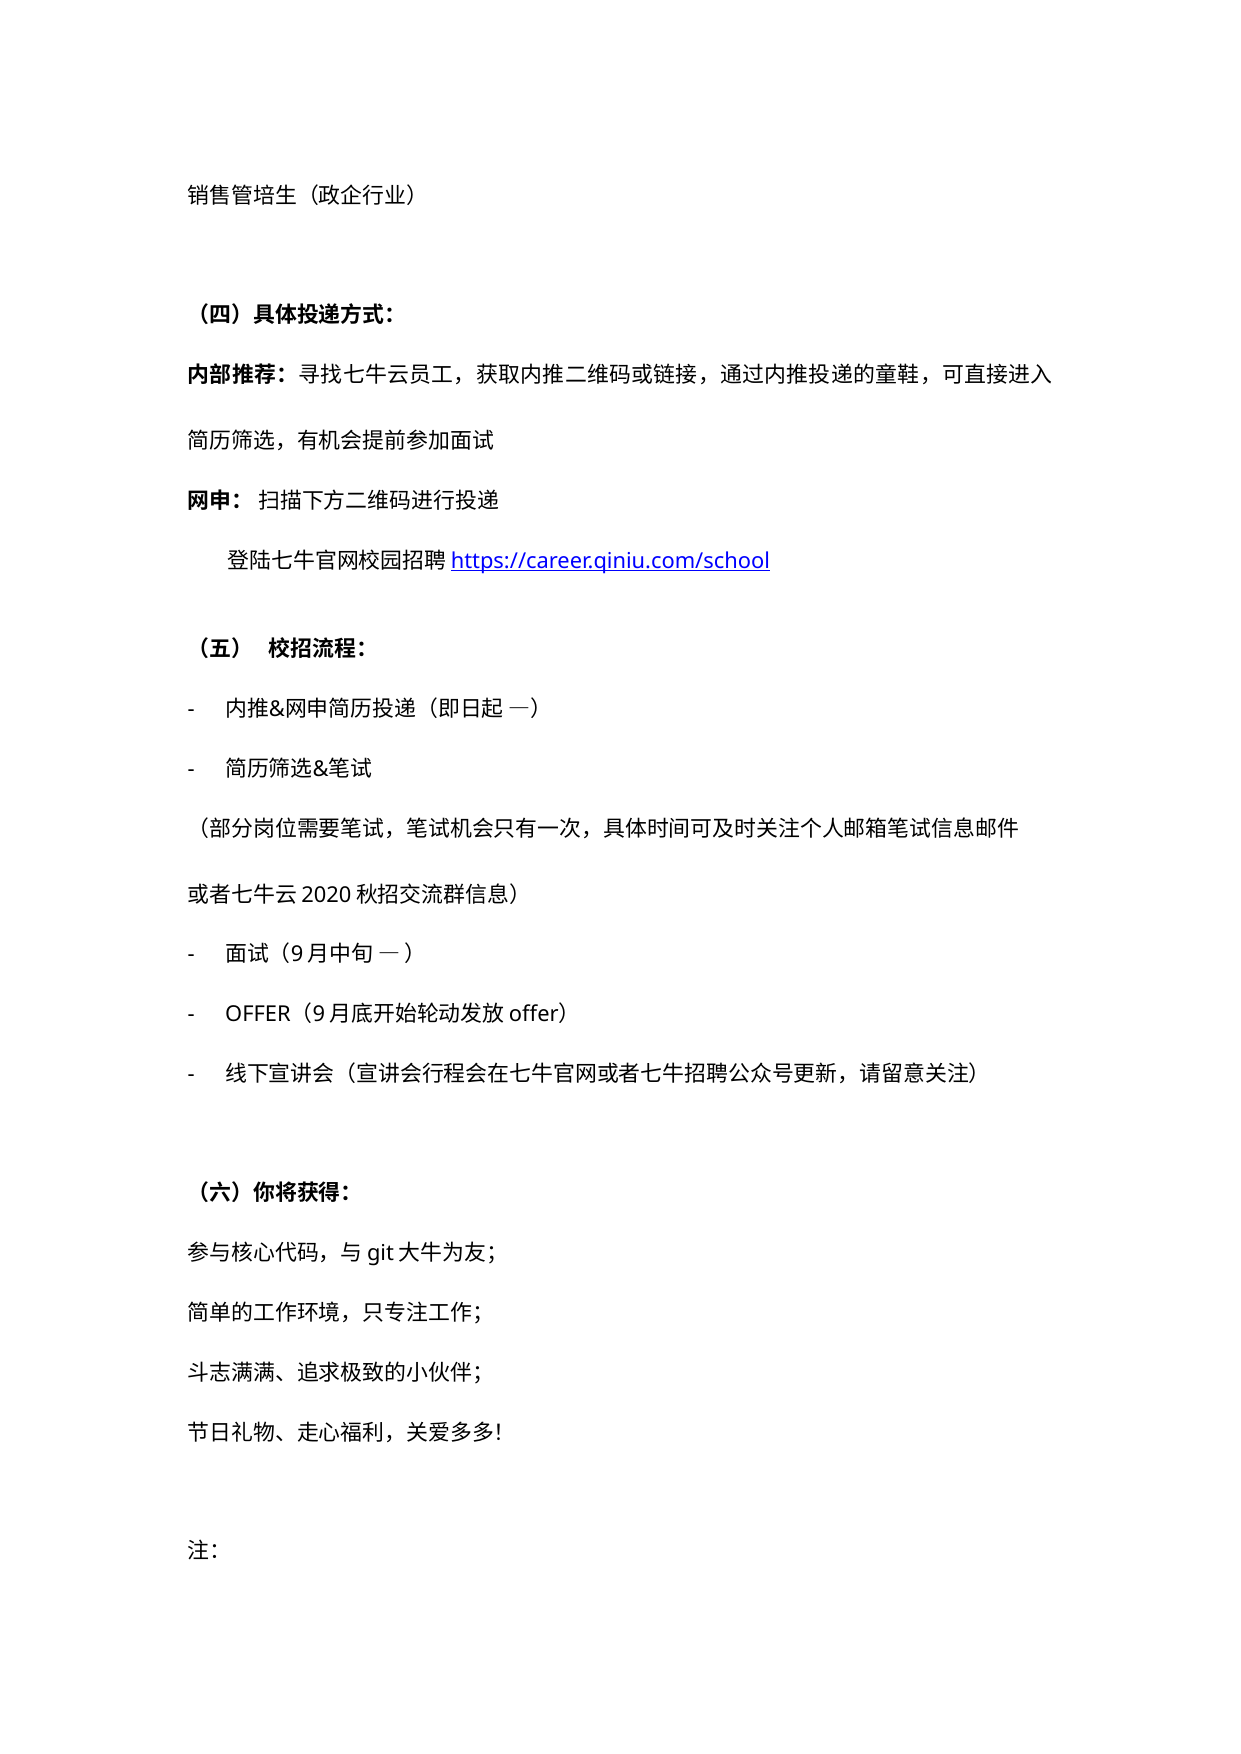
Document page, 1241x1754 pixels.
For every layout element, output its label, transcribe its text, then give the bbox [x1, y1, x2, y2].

text 斗志满满、追求极致的小伙伴； [187, 1349, 1053, 1393]
text （六）你将获得： [187, 1169, 1053, 1213]
text 销售管培生（政企行业） [187, 172, 1053, 216]
text 网申： 扫描下方二维码进行投递 [187, 477, 1053, 521]
list 简历筛选&笔试 [187, 744, 1028, 788]
list 校招流程： [187, 625, 1053, 669]
text 参与核心代码，与git大牛为友； [187, 1229, 1028, 1273]
text 简单的工作环境，只专注工作； [187, 1289, 1053, 1333]
text 内部推荐：寻找七牛云员工，获取内推二维码或链接，通过内推投递的童鞋，可直接进入简历筛选，有机会提前参加面试 [187, 351, 1053, 461]
text 节日礼物、走心福利，关爱多多！ [187, 1408, 1053, 1453]
text （部分岗位需要笔试，笔试机会只有一次，具体时间可及时关注个人邮箱笔试信息邮件或者七牛云2020秋招交流群信息） [187, 804, 1028, 914]
list 线下宣讲会（宣讲会行程会在七牛官网或者七牛招聘公众号更新，请留意关注） [187, 1050, 1028, 1094]
text 注： [187, 1527, 1053, 1571]
list 面试（9月中旬 — ） [187, 930, 1028, 974]
text （四）具体投递方式： [187, 291, 1053, 335]
text 登陆七牛官网校园招聘https://career.qiniu.com/school [187, 537, 1053, 581]
list 内推&网申简历投递（即日起 —） [187, 684, 1028, 729]
list OFFER（9月底开始轮动发放offer） [187, 990, 1028, 1034]
